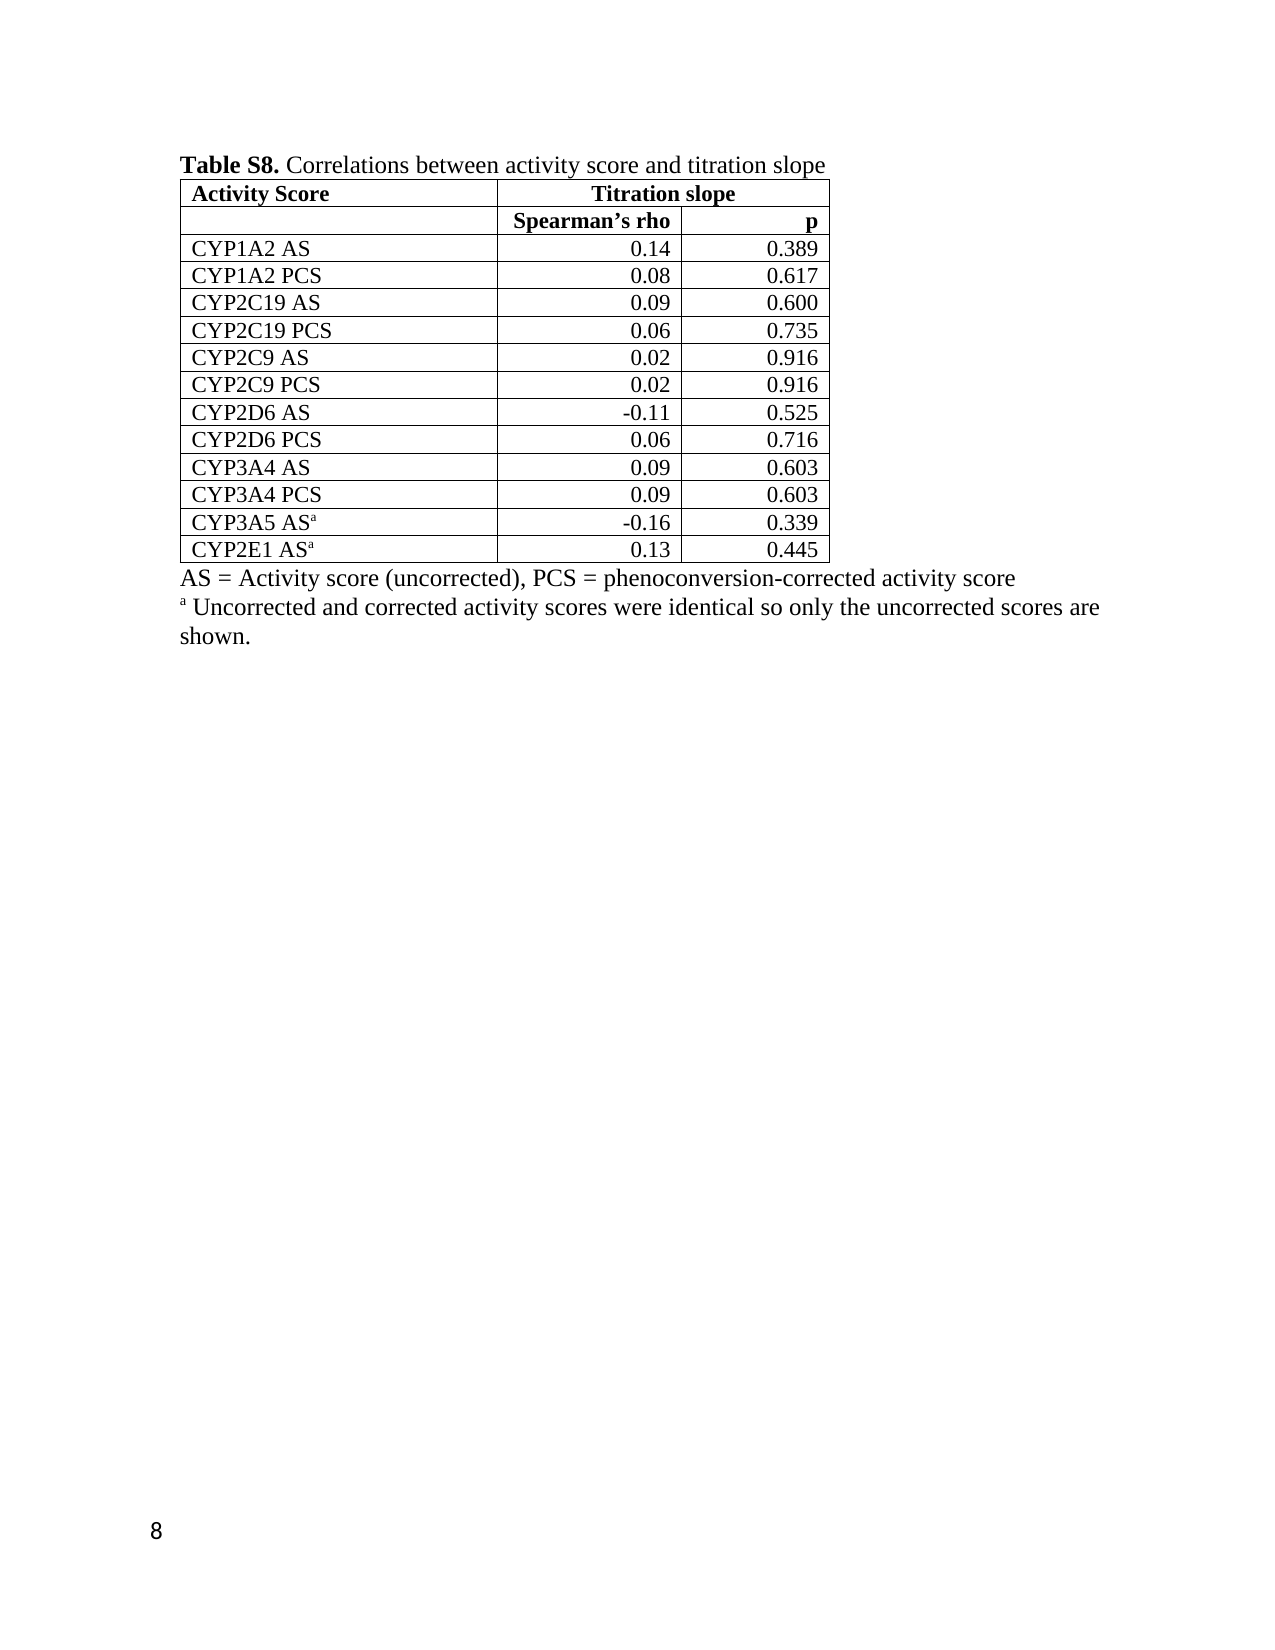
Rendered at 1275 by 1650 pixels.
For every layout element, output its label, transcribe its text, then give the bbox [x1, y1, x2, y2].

table_cell 0.916 [682, 372, 829, 398]
table_cell 0.08 [498, 262, 681, 288]
table_cell 0.09 [498, 454, 681, 480]
table_cell 0.716 [682, 426, 829, 453]
table_cell CYP2E1 ASa [181, 536, 497, 562]
table_cell -0.16 [498, 509, 681, 535]
table_cell Spearman’s rho [498, 207, 681, 233]
table_cell 0.13 [498, 536, 681, 562]
table_cell 0.06 [498, 317, 681, 343]
table_cell [181, 207, 497, 233]
table_header Activity Score [181, 180, 497, 206]
table_cell CYP1A2 AS [181, 235, 497, 261]
table_cell CYP2D6 PCS [181, 426, 497, 453]
table_cell CYP3A4 PCS [181, 481, 497, 507]
table_cell CYP1A2 PCS [181, 262, 497, 288]
table_cell CYP3A5 ASa [181, 509, 497, 535]
table_cell CYP3A4 AS [181, 454, 497, 480]
table_cell CYP2C9 AS [181, 344, 497, 371]
table_cell 0.06 [498, 426, 681, 453]
table_cell CYP2C9 PCS [181, 372, 497, 398]
table_cell 0.09 [498, 289, 681, 316]
table_cell 0.445 [682, 536, 829, 562]
table_cell 0.339 [682, 509, 829, 535]
table_cell 0.389 [682, 235, 829, 261]
table_cell CYP2D6 AS [181, 399, 497, 425]
table_cell 0.916 [682, 344, 829, 371]
table_header Titration slope [498, 180, 829, 206]
table_cell 0.09 [498, 481, 681, 507]
table_cell 0.525 [682, 399, 829, 425]
text AS = Activity score (uncorrected), PCS = phenoconversion-corrected activity score [179, 563, 1125, 592]
text Table S8. Correlations between activity score and titration slope [179, 150, 1125, 179]
table_cell 0.600 [682, 289, 829, 316]
table_cell 0.603 [682, 454, 829, 480]
text a Uncorrected and corrected activity scores were identical so only the uncorrected scores are shown. [179, 592, 1125, 649]
table_cell 0.617 [682, 262, 829, 288]
table_cell CYP2C19 PCS [181, 317, 497, 343]
table_cell CYP2C19 AS [181, 289, 497, 316]
table_cell p [682, 207, 829, 233]
table_cell 0.02 [498, 372, 681, 398]
table_cell -0.11 [498, 399, 681, 425]
table_cell 0.02 [498, 344, 681, 371]
table_cell 0.14 [498, 235, 681, 261]
table_cell 0.603 [682, 481, 829, 507]
table_cell 0.735 [682, 317, 829, 343]
